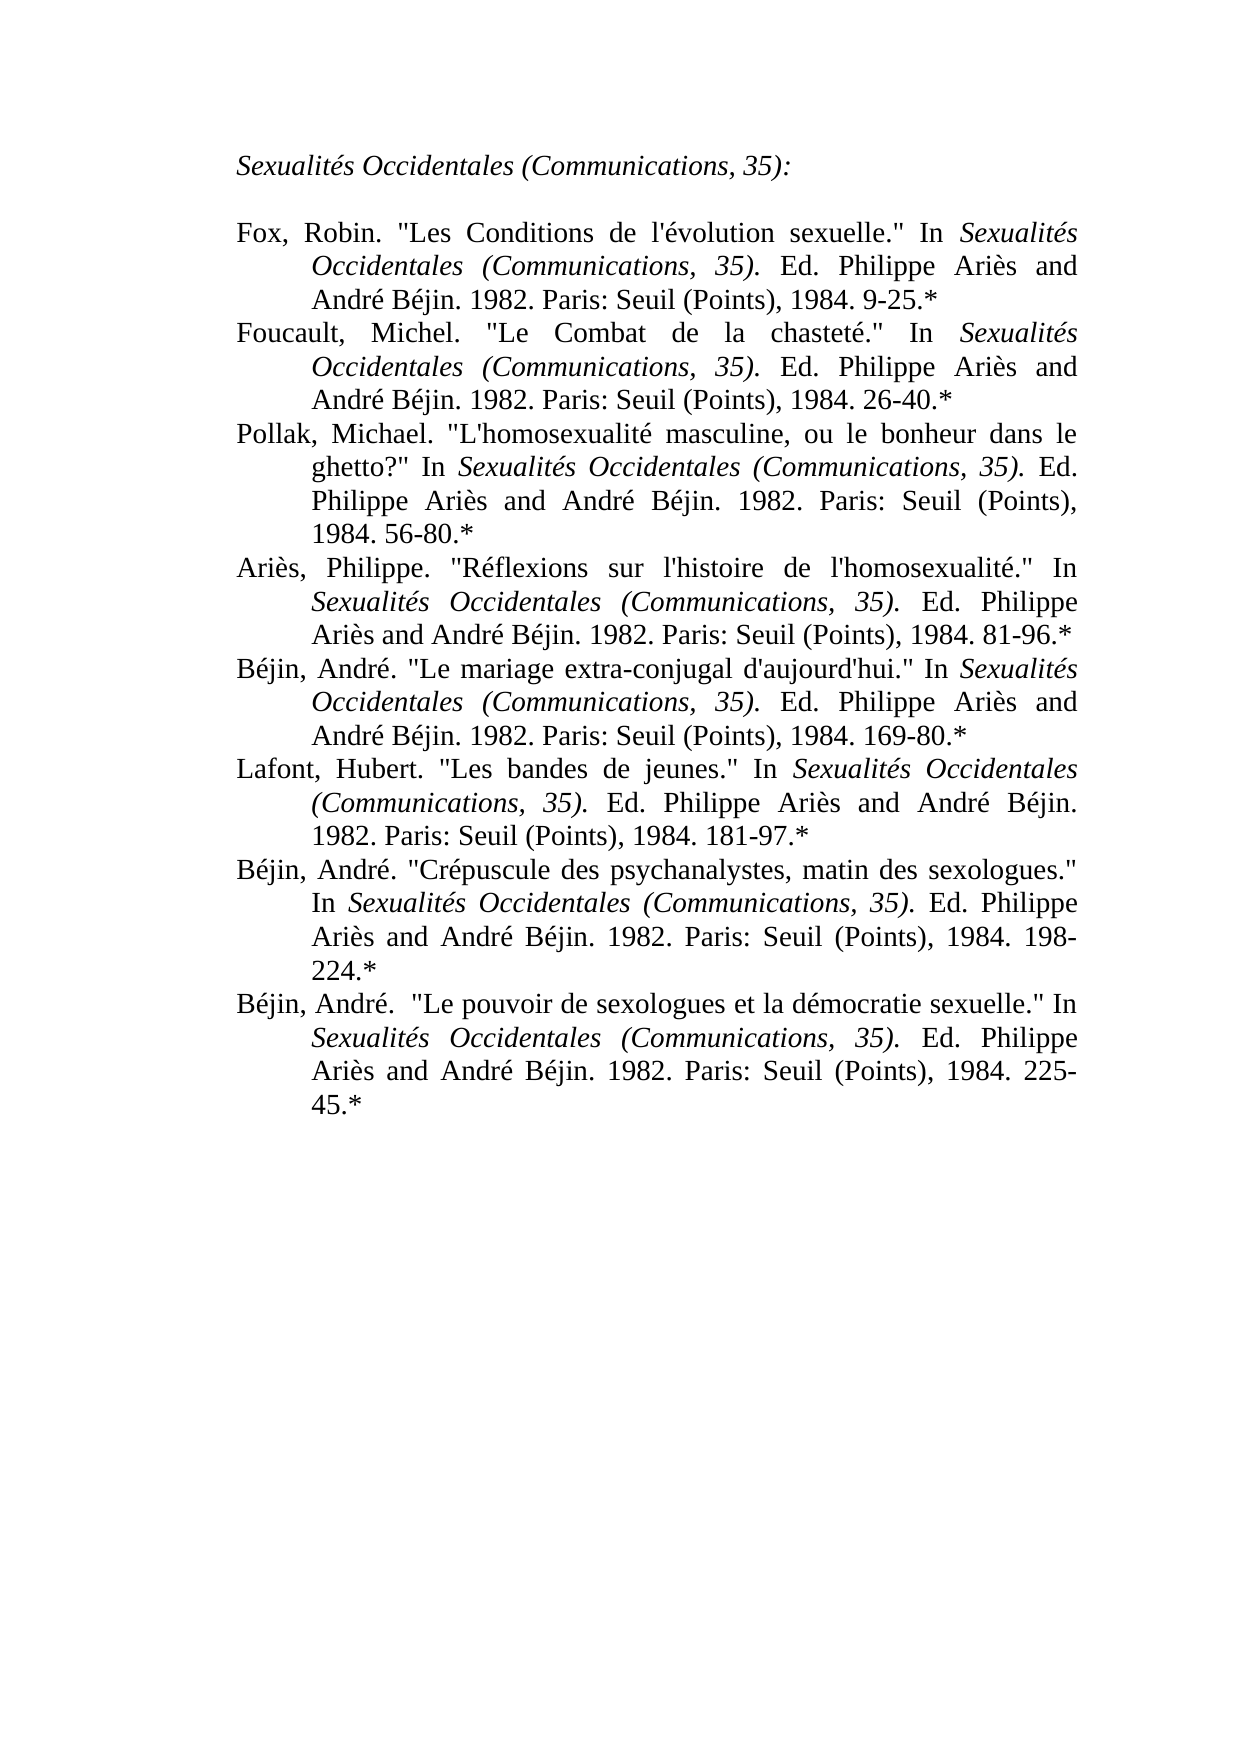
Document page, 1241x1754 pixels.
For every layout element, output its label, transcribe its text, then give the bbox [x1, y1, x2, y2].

text Ariès, Philippe. "Réflexions sur l'histoire de l'homosexualité." In Sexualités Occidentales (Communications, 35). Ed. Philippe Ariès and André Béjin. 1982. Paris: Seuil (Points), 1984. 81-96.* [236, 550, 1078, 651]
text Foucault, Michel. "Le Combat de la chasteté." In Sexualités Occidentales (Communications, 35). Ed. Philippe Ariès and André Béjin. 1982. Paris: Seuil (Points), 1984. 26-40.* [236, 315, 1078, 416]
text Béjin, André. "Crépuscule des psychanalystes, matin des sexologues." In Sexualités Occidentales (Communications, 35). Ed. Philippe Ariès and André Béjin. 1982. Paris: Seuil (Points), 1984. 198-224.* [236, 852, 1078, 986]
text Pollak, Michael. "L'homosexualité masculine, ou le bonheur dans le ghetto?" In Sexualités Occidentales (Communications, 35). Ed. Philippe Ariès and André Béjin. 1982. Paris: Seuil (Points), 1984. 56-80.* [236, 416, 1078, 550]
text Lafont, Hubert. "Les bandes de jeunes." In Sexualités Occidentales (Communications, 35). Ed. Philippe Ariès and André Béjin. 1982. Paris: Seuil (Points), 1984. 181-97.* [236, 751, 1078, 852]
text Sexualités Occidentales (Communications, 35): [236, 148, 1078, 181]
text Fox, Robin. "Les Conditions de l'évolution sexuelle." In Sexualités Occidentales (Communications, 35). Ed. Philippe Ariès and André Béjin. 1982. Paris: Seuil (Points), 1984. 9-25.* [236, 215, 1078, 315]
text Béjin, André. "Le mariage extra-conjugal d'aujourd'hui." In Sexualités Occidentales (Communications, 35). Ed. Philippe Ariès and André Béjin. 1982. Paris: Seuil (Points), 1984. 169-80.* [236, 651, 1078, 751]
text Béjin, André. "Le pouvoir de sexologues et la démocratie sexuelle." In Sexualités Occidentales (Communications, 35). Ed. Philippe Ariès and André Béjin. 1982. Paris: Seuil (Points), 1984. 225-45.* [236, 986, 1078, 1120]
